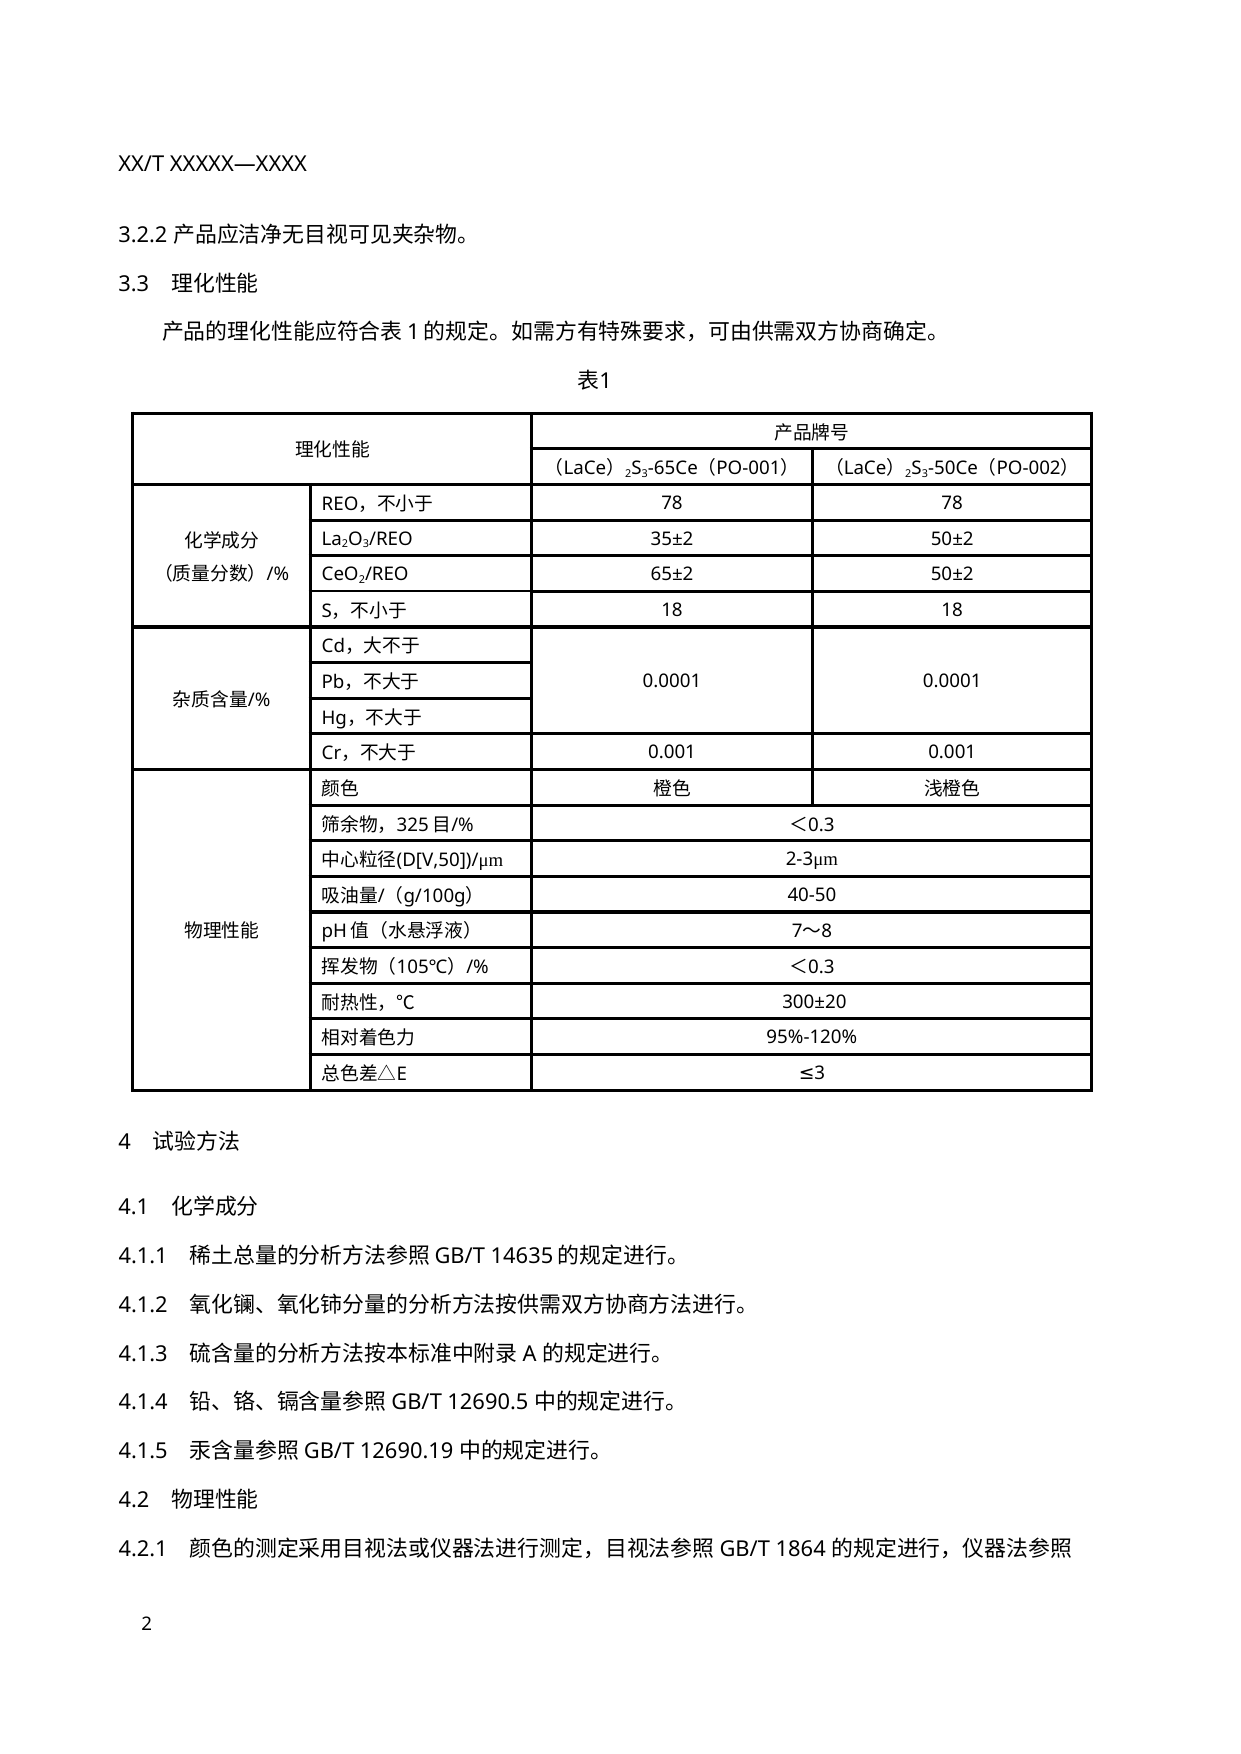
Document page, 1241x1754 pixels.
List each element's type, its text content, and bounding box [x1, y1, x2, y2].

table_cell 40-50 [533, 878, 1090, 910]
table_cell 0.001 [814, 735, 1090, 768]
table_cell ＜0.3 [533, 807, 1090, 839]
table_cell 65±2 [533, 557, 811, 590]
table_cell 耐热性，℃ [312, 985, 530, 1017]
text 硫含量的分析方法按本标准中附录 A 的规定进行。 [118, 1335, 1093, 1368]
table_cell Cr，不大于 [312, 735, 530, 768]
table_cell REO，不小于 [312, 486, 530, 518]
text 试验方法 [118, 1124, 1093, 1157]
table_cell Cd，大不于 [312, 629, 530, 661]
table_cell 橙色 [533, 771, 811, 803]
table_cell CeO2/REO [312, 557, 530, 590]
table_cell 18 [814, 593, 1090, 625]
text 化学成分 [118, 1189, 1093, 1222]
table_cell 中心粒径(D[V,50])/μm [312, 842, 530, 875]
table_cell 95%-120% [533, 1020, 1090, 1053]
table_cell La2O3/REO [312, 522, 530, 554]
table_header 产品牌号 [533, 415, 1090, 447]
table_cell 杂质含量/% [134, 629, 309, 768]
table_cell 挥发物（105℃）/% [312, 949, 530, 982]
table_cell 相对着色力 [312, 1020, 530, 1053]
table_cell ≤3 [533, 1056, 1090, 1088]
table_cell S，不小于 [312, 592, 530, 625]
text 铅、铬、镉含量参照 GB/T 12690.5 中的规定进行。 [118, 1384, 1093, 1417]
table_cell 0.0001 [533, 629, 811, 732]
text 颜色的测定采用目视法或仪器法进行测定，目视法参照 GB/T 1864 的规定进行，仪器法参照 GB/T 5211.20 的规定进行，如需方有特殊要求，供需双方可另行协商。 [118, 1530, 1093, 1563]
table_cell 18 [533, 593, 811, 625]
table_cell 0.0001 [814, 629, 1090, 732]
table_cell 78 [814, 486, 1090, 518]
table_cell 物理性能 [134, 771, 309, 1088]
table_cell 300±20 [533, 985, 1090, 1017]
table_cell pH值（水悬浮液） [312, 914, 530, 946]
table_cell 0.001 [533, 735, 811, 768]
table_cell （LaCe）2S3-50Ce（PO-002） [814, 450, 1090, 483]
text 汞含量参照 GB/T 12690.19 中的规定进行。 [118, 1433, 1093, 1465]
text 理化性能 [118, 265, 1093, 298]
table_cell Pb，不大于 [312, 664, 530, 697]
table_cell 2-3μm [533, 842, 1090, 875]
table_cell 化学成分 （质量分数）/% [134, 486, 309, 625]
table_cell 颜色 [312, 771, 530, 803]
table_cell 总色差△E [312, 1056, 530, 1088]
table_cell 50±2 [814, 522, 1090, 554]
table_cell 50±2 [814, 557, 1090, 590]
table_cell 筛余物，325目/% [312, 807, 530, 839]
table_cell 吸油量/（g/100g） [312, 878, 530, 910]
text 氧化镧、氧化铈分量的分析方法按供需双方协商方法进行。 [118, 1287, 1093, 1319]
table_cell Hg，不大于 [312, 700, 530, 732]
table_cell 78 [533, 486, 811, 518]
table_cell 35±2 [533, 522, 811, 554]
text 稀土总量的分析方法参照GB/T 14635的规定进行。 [118, 1238, 1093, 1270]
text 物理性能 [118, 1482, 1093, 1514]
table_header 理化性能 [134, 415, 530, 483]
table_cell 浅橙色 [814, 771, 1090, 803]
text 3.2.2 产品应洁净无目视可见夹杂物。 [118, 217, 1093, 249]
table_cell （LaCe）2S3-65Ce（PO-001） [533, 450, 811, 483]
table_cell ＜0.3 [533, 949, 1090, 982]
table_cell 7～8 [533, 914, 1090, 946]
text 产品的理化性能应符合表1的规定。如需方有特殊要求，可由供需双方协商确定。 [118, 314, 1093, 347]
